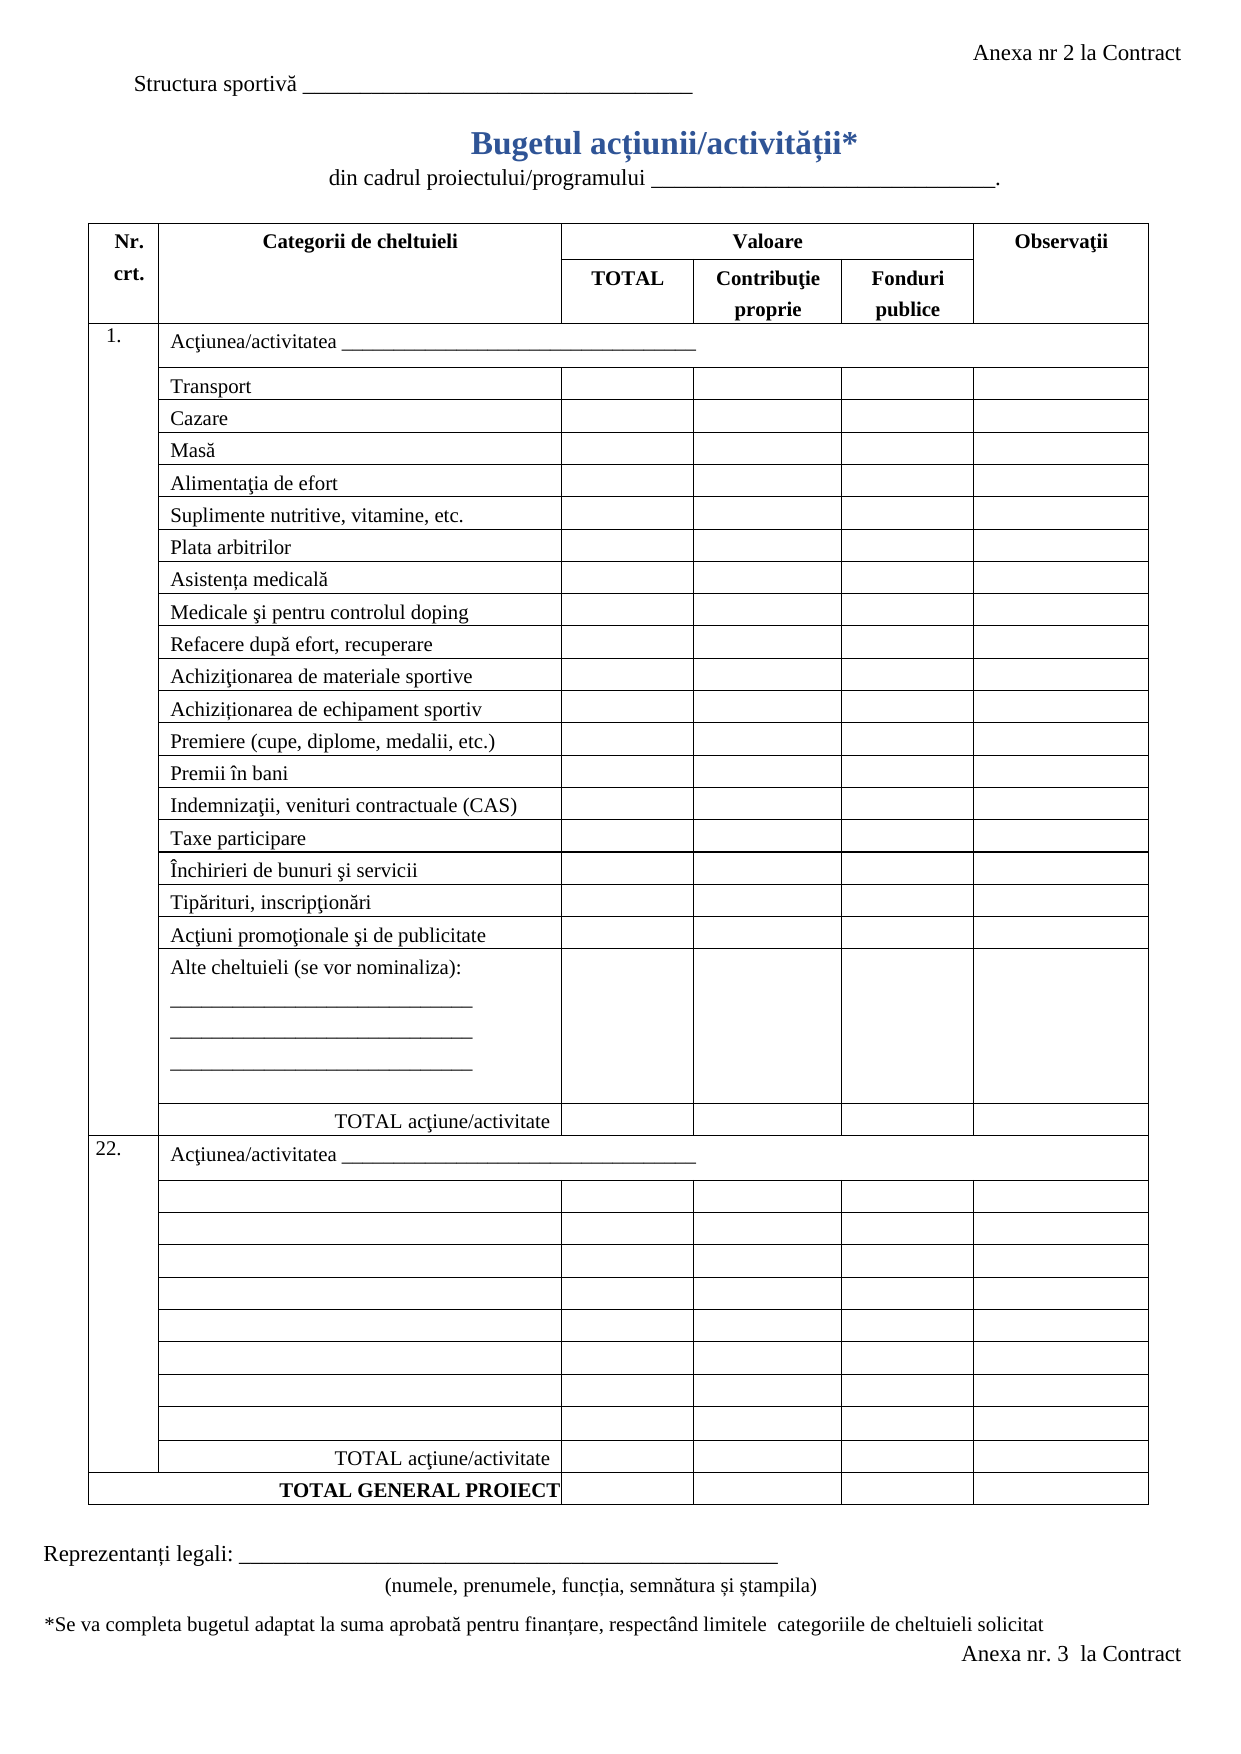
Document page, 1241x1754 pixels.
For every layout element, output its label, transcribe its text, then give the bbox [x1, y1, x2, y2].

table_cell [694, 659, 841, 690]
table_header Observaţii [974, 224, 1148, 322]
table_cell [562, 1278, 693, 1309]
table_cell [974, 949, 1148, 1103]
table_cell [842, 1473, 973, 1504]
table_cell [89, 1136, 158, 1472]
table_cell [562, 1213, 693, 1244]
text (numele, prenumele, funcția, semnătura și ștampila) [266, 1568, 1181, 1599]
table_cell [694, 756, 841, 787]
table_cell [974, 885, 1148, 916]
table_cell TOTAL GENERAL PROIECT [89, 1473, 561, 1504]
table_cell [842, 1245, 973, 1277]
table_cell [974, 433, 1148, 464]
table_cell [159, 1342, 561, 1373]
table_cell Închirieri de bunuri şi servicii [159, 853, 561, 884]
table_cell [562, 691, 693, 722]
table_cell [974, 626, 1148, 658]
table_cell [694, 1104, 841, 1135]
table_header Categorii de cheltuieli [159, 224, 561, 322]
text din cadrul proiectului/programului ______________________________. [133, 160, 1196, 192]
table_cell [694, 853, 841, 884]
table_cell [89, 324, 158, 1135]
table_cell [694, 723, 841, 754]
table_cell [694, 1245, 841, 1277]
text *Se va completa bugetul adaptat la suma aprobată pentru finanțare, respectând limitele categoriile de cheltuieli solicitat [44, 1599, 1181, 1636]
table_cell [842, 594, 973, 625]
table_cell TOTAL acţiune/activitate [159, 1104, 561, 1135]
table_cell Alimentaţia de efort [159, 465, 561, 496]
table_cell [974, 1473, 1148, 1504]
table_cell [694, 433, 841, 464]
table_cell TOTAL acţiune/activitate [159, 1441, 561, 1472]
table_cell [974, 1181, 1148, 1212]
table_cell [562, 853, 693, 884]
table_cell [562, 594, 693, 625]
table_cell [974, 1407, 1148, 1439]
table_cell [694, 788, 841, 819]
text Reprezentanți legali: _______________________________________________ [15, 1536, 1181, 1568]
table_cell [974, 368, 1148, 399]
table_cell [842, 659, 973, 690]
table_cell Fonduri publice [842, 260, 973, 322]
table_cell [694, 1278, 841, 1309]
table_cell Taxe participare [159, 820, 561, 851]
table_cell [842, 1342, 973, 1373]
table_cell [562, 820, 693, 851]
table_cell [842, 433, 973, 464]
table_cell [974, 530, 1148, 561]
table_cell [842, 917, 973, 948]
table_cell [562, 949, 693, 1103]
table_cell [842, 497, 973, 528]
table_cell [694, 1181, 841, 1212]
table_cell [159, 1407, 561, 1439]
table_cell [842, 1181, 973, 1212]
table_cell [694, 465, 841, 496]
table_cell [694, 1473, 841, 1504]
table_cell [974, 1213, 1148, 1244]
table_cell [842, 820, 973, 851]
table_cell [842, 626, 973, 658]
table_cell Acţiuni promoţionale şi de publicitate [159, 917, 561, 948]
table_cell [974, 659, 1148, 690]
table_cell [694, 1441, 841, 1472]
table_cell [159, 1310, 561, 1341]
table_cell [974, 853, 1148, 884]
table_cell [562, 1310, 693, 1341]
table_cell [562, 885, 693, 916]
table_cell [562, 1245, 693, 1277]
table_cell [562, 1375, 693, 1406]
table_cell [694, 400, 841, 432]
table_cell Transport [159, 368, 561, 399]
table_cell Acţiunea/activitatea __________________________________ [159, 1136, 1148, 1180]
table_cell [159, 1245, 561, 1277]
table_cell [842, 1310, 973, 1341]
table_cell [974, 1310, 1148, 1341]
table_cell [562, 1181, 693, 1212]
table_cell [974, 723, 1148, 754]
table_cell [974, 465, 1148, 496]
table_cell [974, 788, 1148, 819]
table_cell [562, 530, 693, 561]
table_cell [974, 497, 1148, 528]
table_cell [694, 562, 841, 593]
table_cell Premii în bani [159, 756, 561, 787]
table_cell [694, 917, 841, 948]
table_cell Tipărituri, inscripţionări [159, 885, 561, 916]
table_cell [842, 1104, 973, 1135]
table_cell Medicale şi pentru controlul doping [159, 594, 561, 625]
table_cell [974, 820, 1148, 851]
table_cell [842, 1441, 973, 1472]
table_cell [694, 1375, 841, 1406]
table_cell [842, 1375, 973, 1406]
table_cell [694, 1310, 841, 1341]
table_cell [974, 1441, 1148, 1472]
table_cell [974, 1375, 1148, 1406]
table_cell [842, 465, 973, 496]
table_cell [562, 465, 693, 496]
table_cell [562, 788, 693, 819]
table_cell Cazare [159, 400, 561, 432]
table_cell [159, 1278, 561, 1309]
text Structura sportivă __________________________________ [133, 67, 1196, 98]
table_cell [974, 562, 1148, 593]
table_cell [974, 917, 1148, 948]
table_cell [562, 1441, 693, 1472]
table_cell [694, 368, 841, 399]
table_cell [974, 1245, 1148, 1277]
table_cell Premiere (cupe, diplome, medalii, etc.) [159, 723, 561, 754]
table_cell Masă [159, 433, 561, 464]
table_cell [842, 530, 973, 561]
table_cell [562, 626, 693, 658]
table_cell [974, 400, 1148, 432]
table_cell [159, 1213, 561, 1244]
table_cell [974, 1278, 1148, 1309]
table_cell [562, 1342, 693, 1373]
table_cell [974, 691, 1148, 722]
table_cell [842, 853, 973, 884]
table_cell [694, 594, 841, 625]
table_cell [842, 1278, 973, 1309]
table_cell Plata arbitrilor [159, 530, 561, 561]
table_cell Acţiunea/activitatea __________________________________ [159, 324, 1148, 367]
table_cell [562, 1104, 693, 1135]
table_cell [842, 949, 973, 1103]
table_cell [974, 594, 1148, 625]
table_cell [842, 1407, 973, 1439]
table_cell [694, 497, 841, 528]
table_cell [842, 562, 973, 593]
text Anexa nr 2 la Contract [148, 35, 1181, 67]
table_cell Contribuţie proprie [694, 260, 841, 322]
table_cell [694, 1342, 841, 1373]
table_cell [974, 756, 1148, 787]
table_cell [562, 400, 693, 432]
table_cell [842, 723, 973, 754]
table_cell [842, 691, 973, 722]
table_cell [974, 1342, 1148, 1373]
table_cell Asistența medicală [159, 562, 561, 593]
table_cell [562, 659, 693, 690]
table_cell [694, 1213, 841, 1244]
table_cell [562, 917, 693, 948]
table_cell TOTAL [562, 260, 693, 322]
table_cell [842, 368, 973, 399]
table_cell [842, 400, 973, 432]
text Anexa nr. 3 la Contract [148, 1636, 1181, 1668]
table_cell [694, 626, 841, 658]
table_cell [562, 497, 693, 528]
table_cell [562, 1407, 693, 1439]
table_cell Refacere după efort, recuperare [159, 626, 561, 658]
table_cell [562, 1473, 693, 1504]
table_header Valoare [562, 224, 973, 259]
table_cell [562, 756, 693, 787]
table_cell [694, 1407, 841, 1439]
table_cell [694, 949, 841, 1103]
table_cell [842, 756, 973, 787]
table_cell [562, 433, 693, 464]
table_cell Suplimente nutritive, vitamine, etc. [159, 497, 561, 528]
text Bugetul acțiunii/activității* [133, 98, 1196, 160]
table_cell [842, 788, 973, 819]
table_cell Achiziţionarea de materiale sportive [159, 659, 561, 690]
table_cell [159, 1375, 561, 1406]
table_cell [562, 368, 693, 399]
table_cell [159, 1181, 561, 1212]
table_cell [842, 1213, 973, 1244]
table_cell [694, 691, 841, 722]
table_cell [974, 1104, 1148, 1135]
table_cell [562, 562, 693, 593]
table_cell [842, 885, 973, 916]
table_cell Alte cheltuieli (se vor nominaliza): _____________________________ _____________________________ _____________________________ [159, 949, 561, 1103]
table_cell [694, 820, 841, 851]
table_cell [562, 723, 693, 754]
table_cell Indemnizaţii, venituri contractuale (CAS) [159, 788, 561, 819]
table_header Nr. crt. [89, 224, 158, 322]
table_cell Achiziționarea de echipament sportiv [159, 691, 561, 722]
table_cell [694, 885, 841, 916]
table_cell [694, 530, 841, 561]
